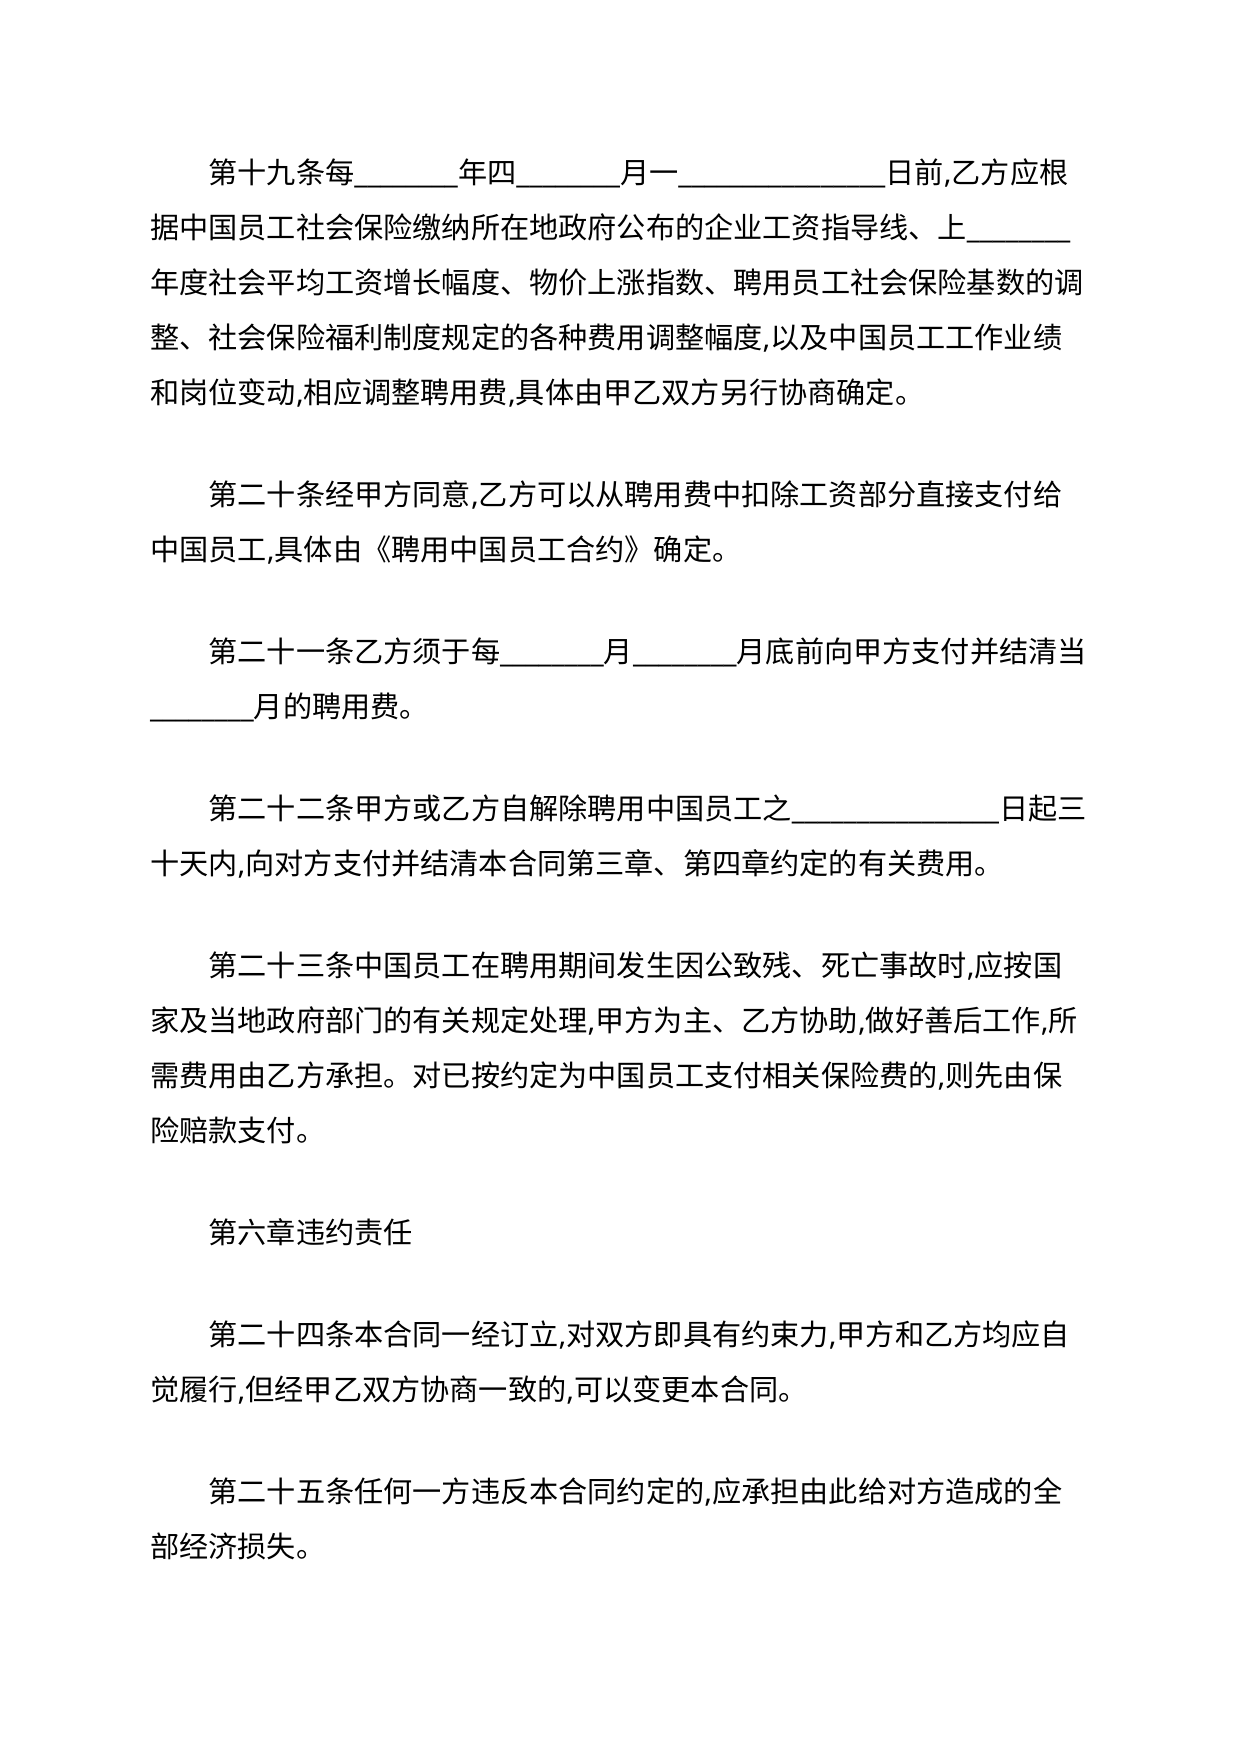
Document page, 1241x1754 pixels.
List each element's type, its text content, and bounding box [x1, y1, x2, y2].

text 第二十二条甲方或乙方自解除聘用中国员工之________________日起三十天内,向对方支付并结清本合同第三章、第四章约定的有关费用。 [150, 786, 1090, 883]
text 第二十条经甲方同意,乙方可以从聘用费中扣除工资部分直接支付给中国员工,具体由《聘用中国员工合约》确定。 [150, 472, 1090, 569]
text 第十九条每________年四________月一________________日前,乙方应根据中国员工社会保险缴纳所在地政府公布的企业工资指导线、上________年度社会平均工资增长幅度、物价上涨指数、聘用员工社会保险基数的调整、社会保险福利制度规定的各种费用调整幅度,以及中国员工工作业绩和岗位变动,相应调整聘用费,具体由甲乙双方另行协商确定。 [150, 150, 1090, 412]
text 第二十五条任何一方违反本合同约定的,应承担由此给对方造成的全部经济损失。 [150, 1468, 1090, 1566]
text 第二十三条中国员工在聘用期间发生因公致残、死亡事故时,应按国家及当地政府部门的有关规定处理,甲方为主、乙方协助,做好善后工作,所需费用由乙方承担。对已按约定为中国员工支付相关保险费的,则先由保险赔款支付。 [150, 943, 1090, 1150]
text 第六章违约责任 [150, 1209, 1090, 1252]
text 第二十一条乙方须于每________月________月底前向甲方支付并结清当________月的聘用费。 [150, 629, 1090, 726]
text 第二十四条本合同一经订立,对双方即具有约束力,甲方和乙方均应自觉履行,但经甲乙双方协商一致的,可以变更本合同。 [150, 1311, 1090, 1409]
